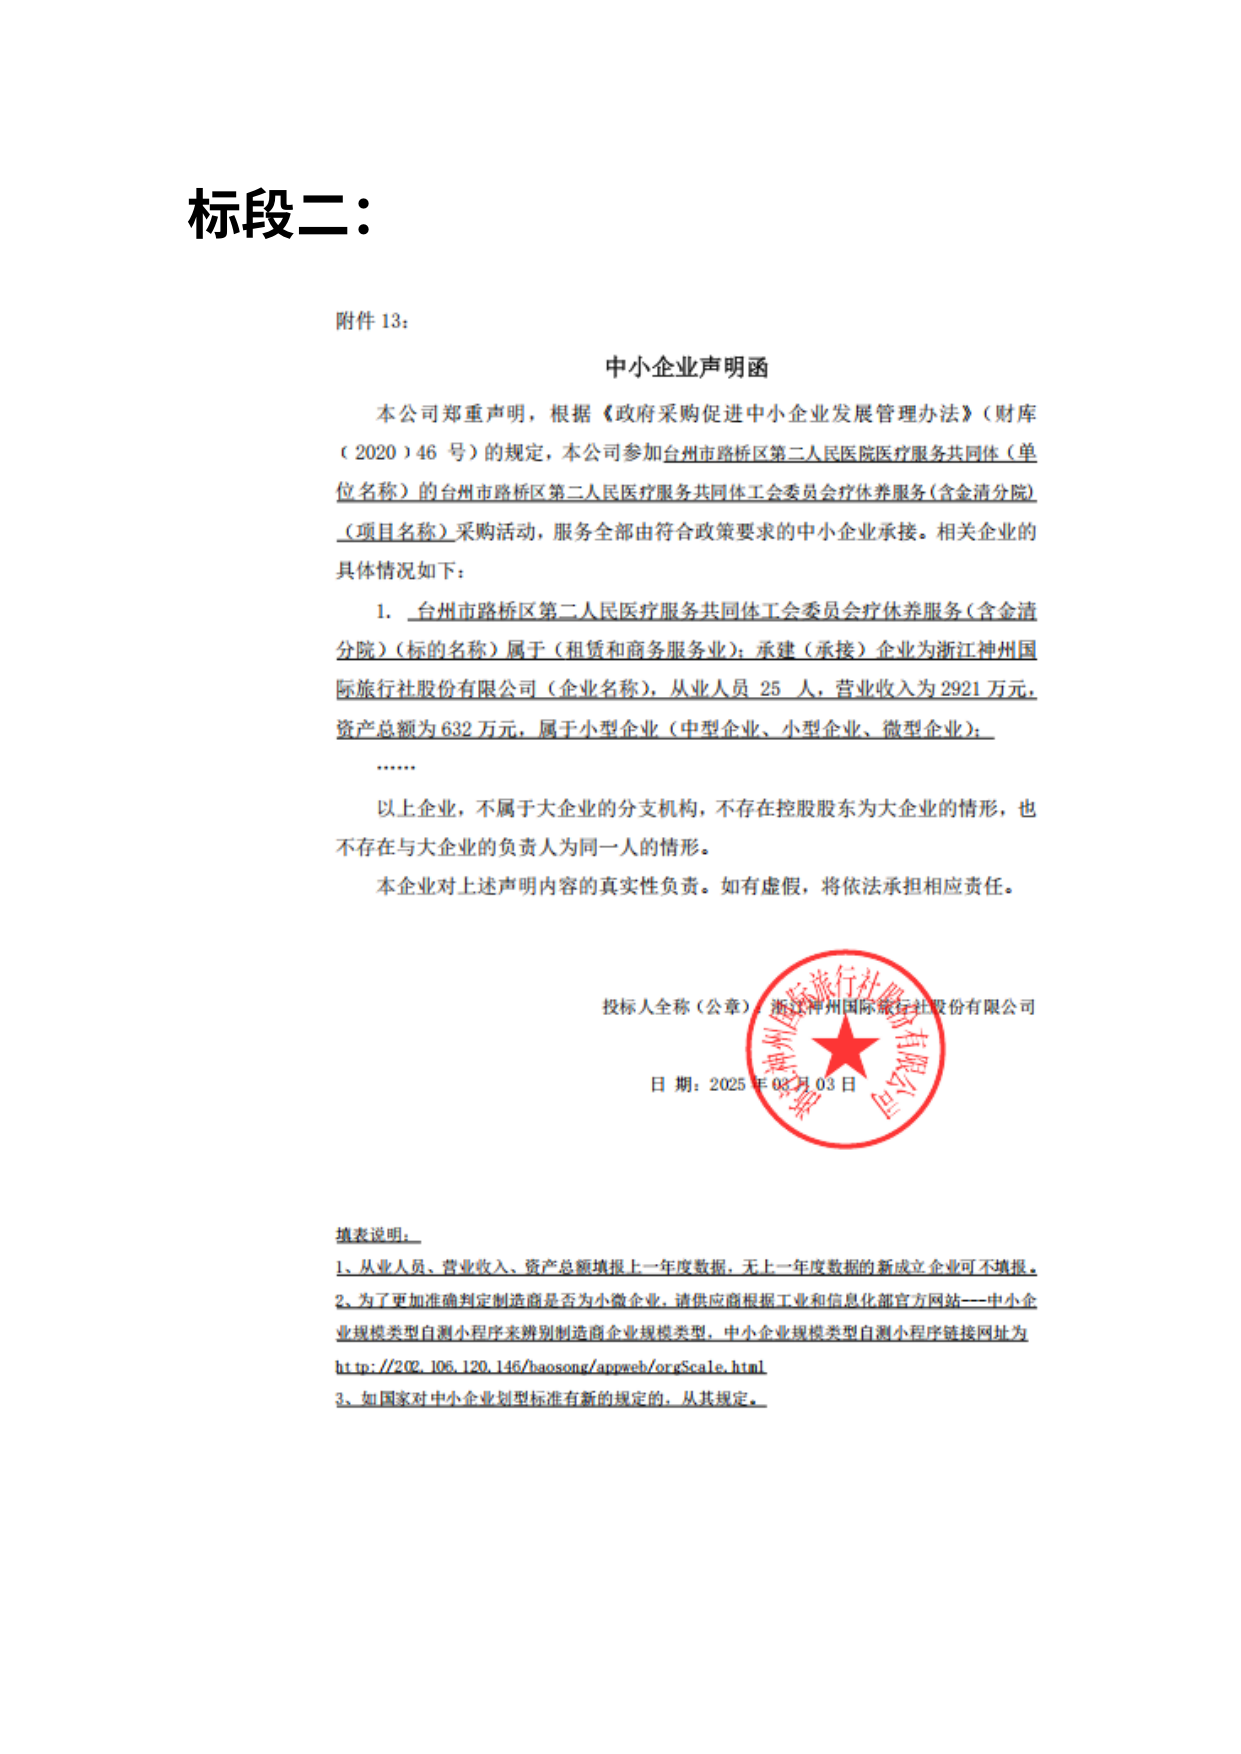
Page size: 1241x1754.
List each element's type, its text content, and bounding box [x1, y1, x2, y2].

text 标段二： [187, 162, 1053, 259]
picture [187, 259, 1191, 1425]
